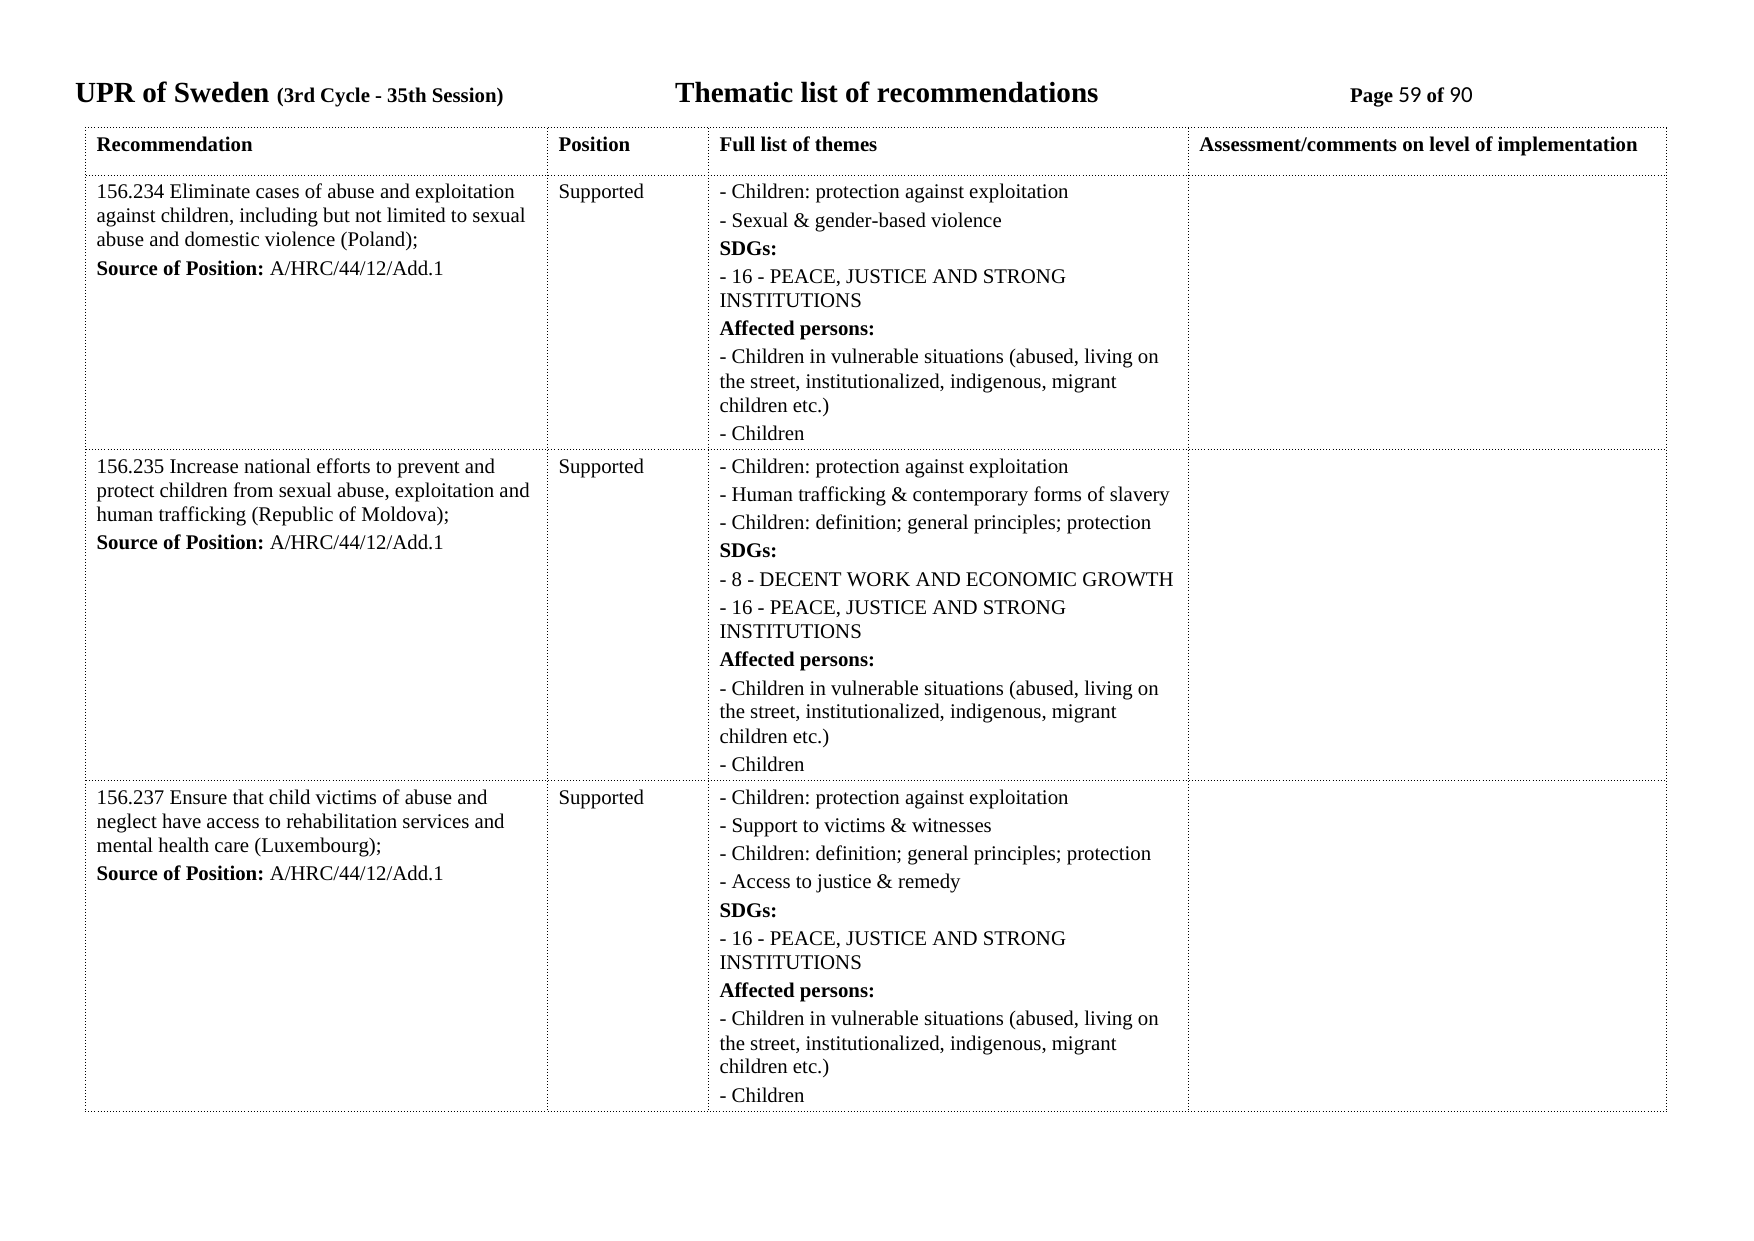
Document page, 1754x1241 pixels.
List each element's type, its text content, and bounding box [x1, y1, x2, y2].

table_header Full list of themes [708, 127, 1188, 174]
table_cell Supported [547, 780, 708, 1111]
table_cell - Children: protection against exploitation - Sexual & gender-based violence SDGs: - 16 - PEACE, JUSTICE AND STRONG INSTITUTIONS Affected persons: - Children in vulnerable situations (abused, living on the street, institutionalized, indigenous, migrant children etc.) - Children [708, 175, 1188, 449]
table_cell 156.234 Eliminate cases of abuse and exploitation against children, including but not limited to sexual abuse and domestic violence (Poland); Source of Position: A/HRC/44/12/Add.1 [85, 175, 547, 449]
table_cell Supported [547, 175, 708, 449]
table_cell Supported [547, 449, 708, 780]
table_header Assessment/comments on level of implementation [1188, 127, 1666, 174]
table_cell - Children: protection against exploitation - Support to victims & witnesses - Children: definition; general principles; protection - Access to justice & remedy SDGs: - 16 - PEACE, JUSTICE AND STRONG INSTITUTIONS Affected persons: - Children in vulnerable situations (abused, living on the street, institutionalized, indigenous, migrant children etc.) - Children [708, 780, 1188, 1111]
table_header Recommendation [85, 127, 547, 174]
table_cell [1188, 449, 1666, 780]
table_cell - Children: protection against exploitation - Human trafficking & contemporary forms of slavery - Children: definition; general principles; protection SDGs: - 8 - DECENT WORK AND ECONOMIC GROWTH - 16 - PEACE, JUSTICE AND STRONG INSTITUTIONS Affected persons: - Children in vulnerable situations (abused, living on the street, institutionalized, indigenous, migrant children etc.) - Children [708, 449, 1188, 780]
table_header Position [547, 127, 708, 174]
table_cell [1188, 780, 1666, 1111]
table_cell 156.237 Ensure that child victims of abuse and neglect have access to rehabilitation services and mental health care (Luxembourg); Source of Position: A/HRC/44/12/Add.1 [85, 780, 547, 1111]
table_cell [1188, 175, 1666, 449]
table_cell 156.235 Increase national efforts to prevent and protect children from sexual abuse, exploitation and human trafficking (Republic of Moldova); Source of Position: A/HRC/44/12/Add.1 [85, 449, 547, 780]
